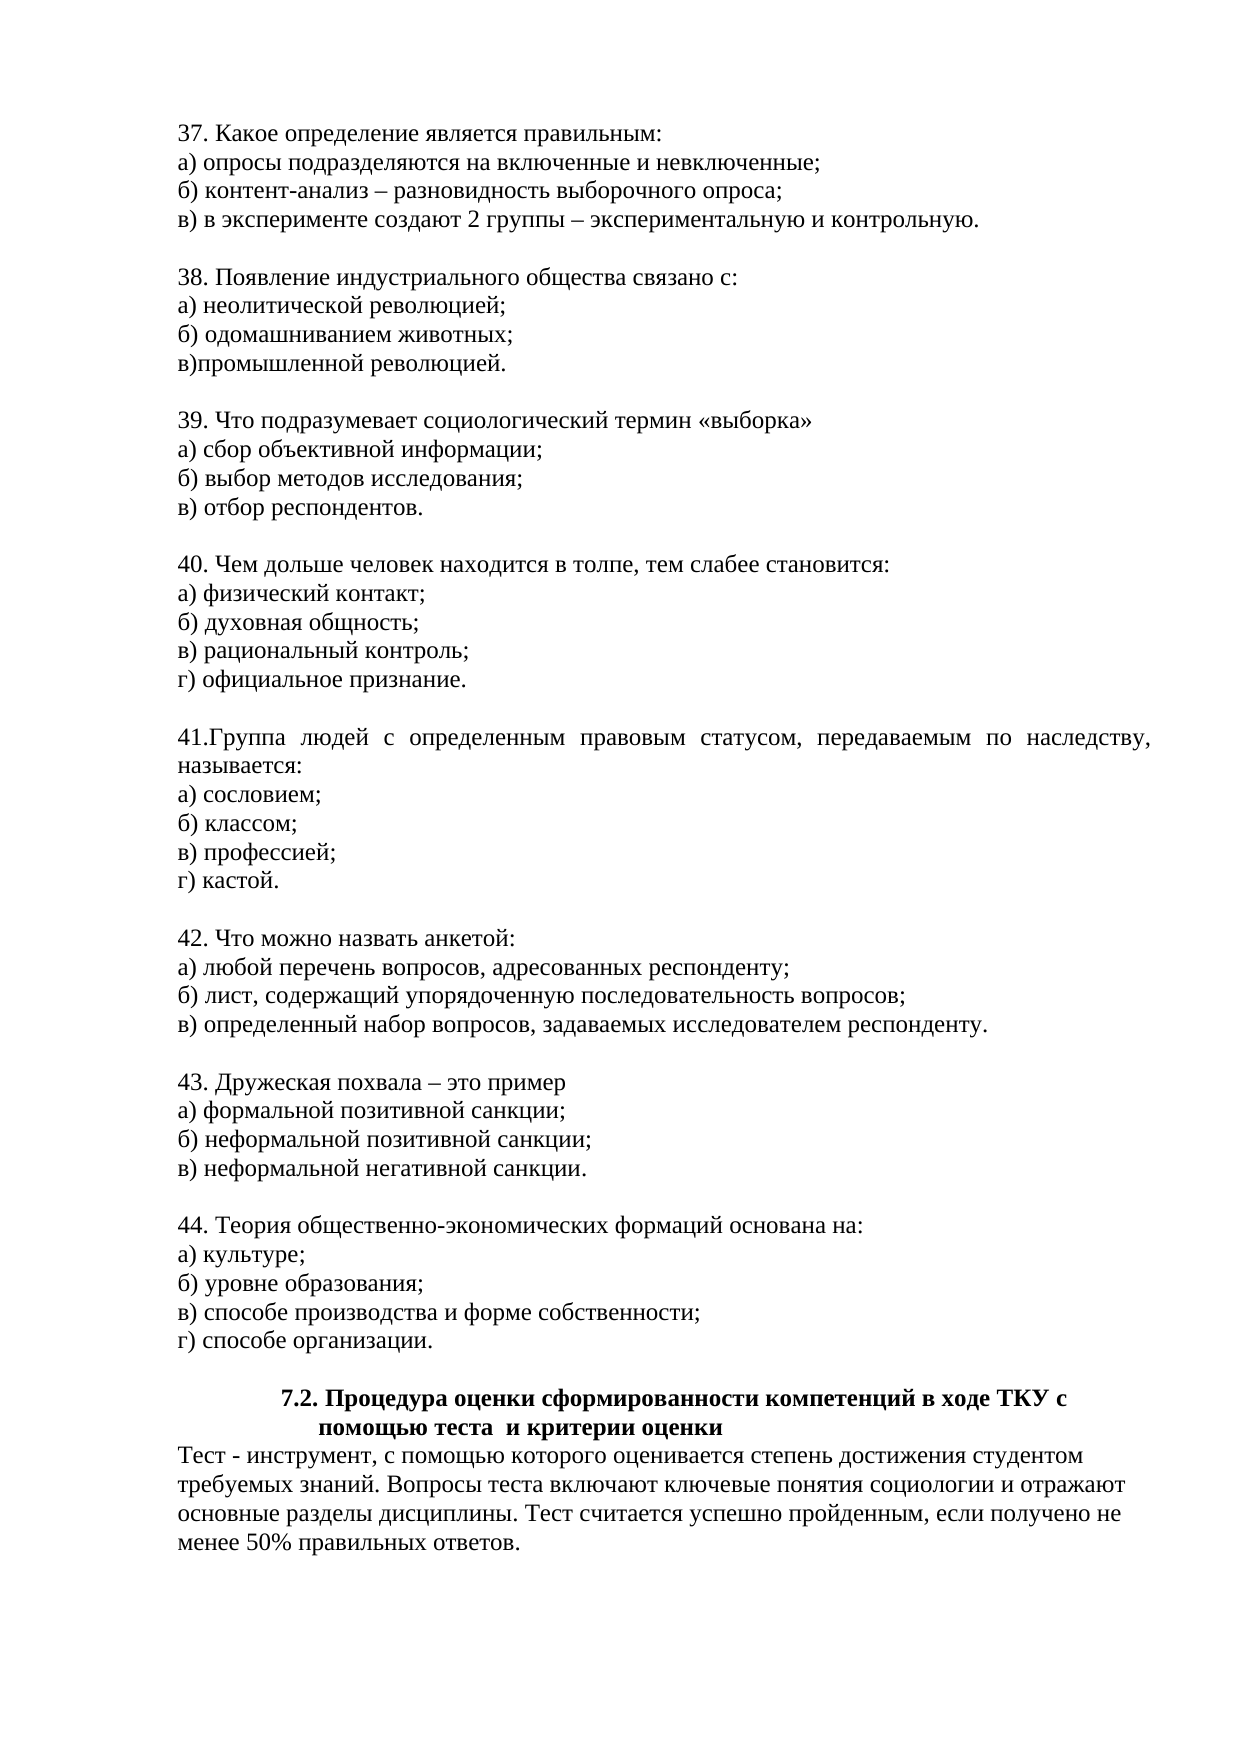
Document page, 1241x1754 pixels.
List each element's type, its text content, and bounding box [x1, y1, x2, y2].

text 42. Что можно назвать анкетой: [177, 923, 1152, 952]
text в) отбор респондентов. [177, 492, 1152, 521]
text 40. Чем дольше человек находится в толпе, тем слабее становится: [177, 549, 1152, 578]
text б) контент-анализ – разновидность выборочного опроса; [177, 176, 1152, 204]
text а) неолитической революцией; [177, 291, 1152, 319]
text а) формальной позитивной санкции; [177, 1096, 1152, 1124]
text а) сбор объективной информации; [177, 434, 1152, 463]
text а) физический контакт; [177, 578, 1152, 607]
text б) уровне образования; [177, 1268, 1152, 1297]
text б) классом; [177, 808, 1152, 837]
text а) любой перечень вопросов, адресованных респонденту; [177, 952, 1152, 981]
text в) неформальной негативной санкции. [177, 1153, 1152, 1182]
text 38. Появление индустриального общества связано с: [177, 262, 1152, 291]
text г) способе организации. [177, 1326, 1152, 1354]
text б) одомашниванием животных; [177, 319, 1152, 348]
text а) опросы подразделяются на включенные и невключенные; [177, 147, 1152, 176]
text в) рациональный контроль; [177, 636, 1152, 664]
text в) способе производства и форме собственности; [177, 1297, 1152, 1326]
text б) духовная общность; [177, 607, 1152, 636]
text 43. Дружеская похвала – это пример [177, 1067, 1152, 1096]
text г) официальное признание. [177, 664, 1152, 693]
list Процедура оценки сформированности компетенций в ходе ТКУ с помощью теста и критерии оценки [281, 1383, 1152, 1441]
text б) лист, содержащий упорядоченную последовательность вопросов; [177, 981, 1152, 1009]
text в) в эксперименте создают 2 группы – экспериментальную и контрольную. [177, 204, 1152, 233]
text а) культуре; [177, 1239, 1152, 1268]
text 39. Что подразумевает социологический термин «выборка» [177, 406, 1152, 434]
text 44. Теория общественно-экономических формаций основана на: [177, 1211, 1152, 1239]
text г) кастой. [177, 866, 1152, 894]
text а) сословием; [177, 779, 1152, 808]
text 41.Группа людей с определенным правовым статусом, передаваемым по наследству, называется: [177, 722, 1152, 779]
text в) определенный набор вопросов, задаваемых исследователем респонденту. [177, 1009, 1152, 1038]
text 37. Какое определение является правильным: [177, 118, 1152, 147]
text в)промышленной революцией. [177, 348, 1152, 377]
text Тест - инструмент, с помощью которого оценивается степень достижения студентом требуемых знаний. Вопросы теста включают ключевые понятия социологии и отражают основные разделы дисциплины. Тест считается успешно пройденным, если получено не менее 50% правильных ответов. [177, 1441, 1152, 1556]
text б) неформальной позитивной санкции; [177, 1124, 1152, 1153]
text в) профессией; [177, 837, 1152, 866]
text б) выбор методов исследования; [177, 463, 1152, 492]
